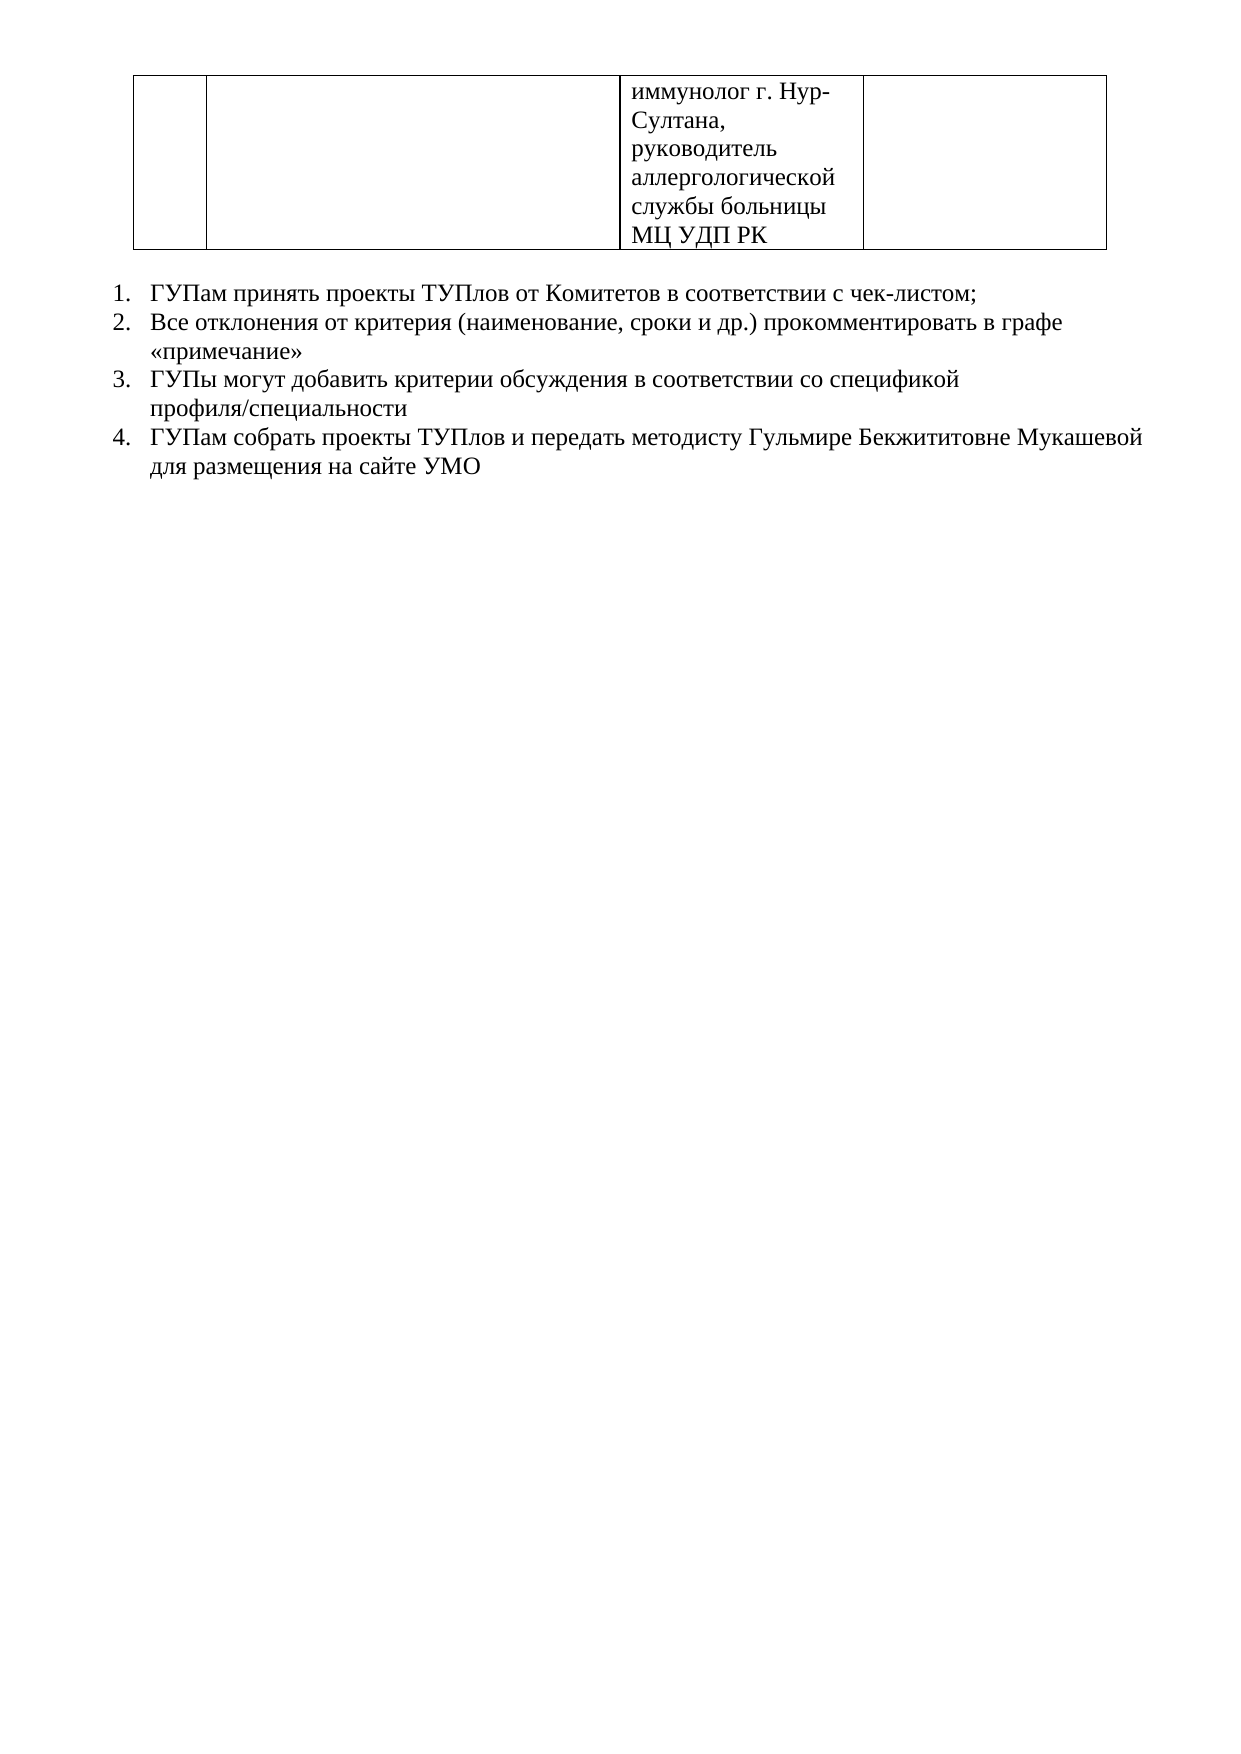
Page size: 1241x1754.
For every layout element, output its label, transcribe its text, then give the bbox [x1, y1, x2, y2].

table_cell [864, 76, 1106, 248]
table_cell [621, 76, 863, 248]
list ГУПам принять проекты ТУПлов от Комитетов в соответствии с чек-листом; [112, 278, 1165, 307]
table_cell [207, 76, 619, 248]
table_cell 12 [134, 76, 206, 248]
list Все отклонения от критерия (наименование, сроки и др.) прокомментировать в графе «примечание» [112, 307, 1165, 364]
list ГУПам собрать проекты ТУПлов и передать методисту Гульмире Бекжититовне Мукашевой для размещения на сайте УМО [112, 422, 1165, 479]
list ГУПы могут добавить критерии обсуждения в соответствии со спецификой профиля/специальности [112, 364, 1165, 422]
